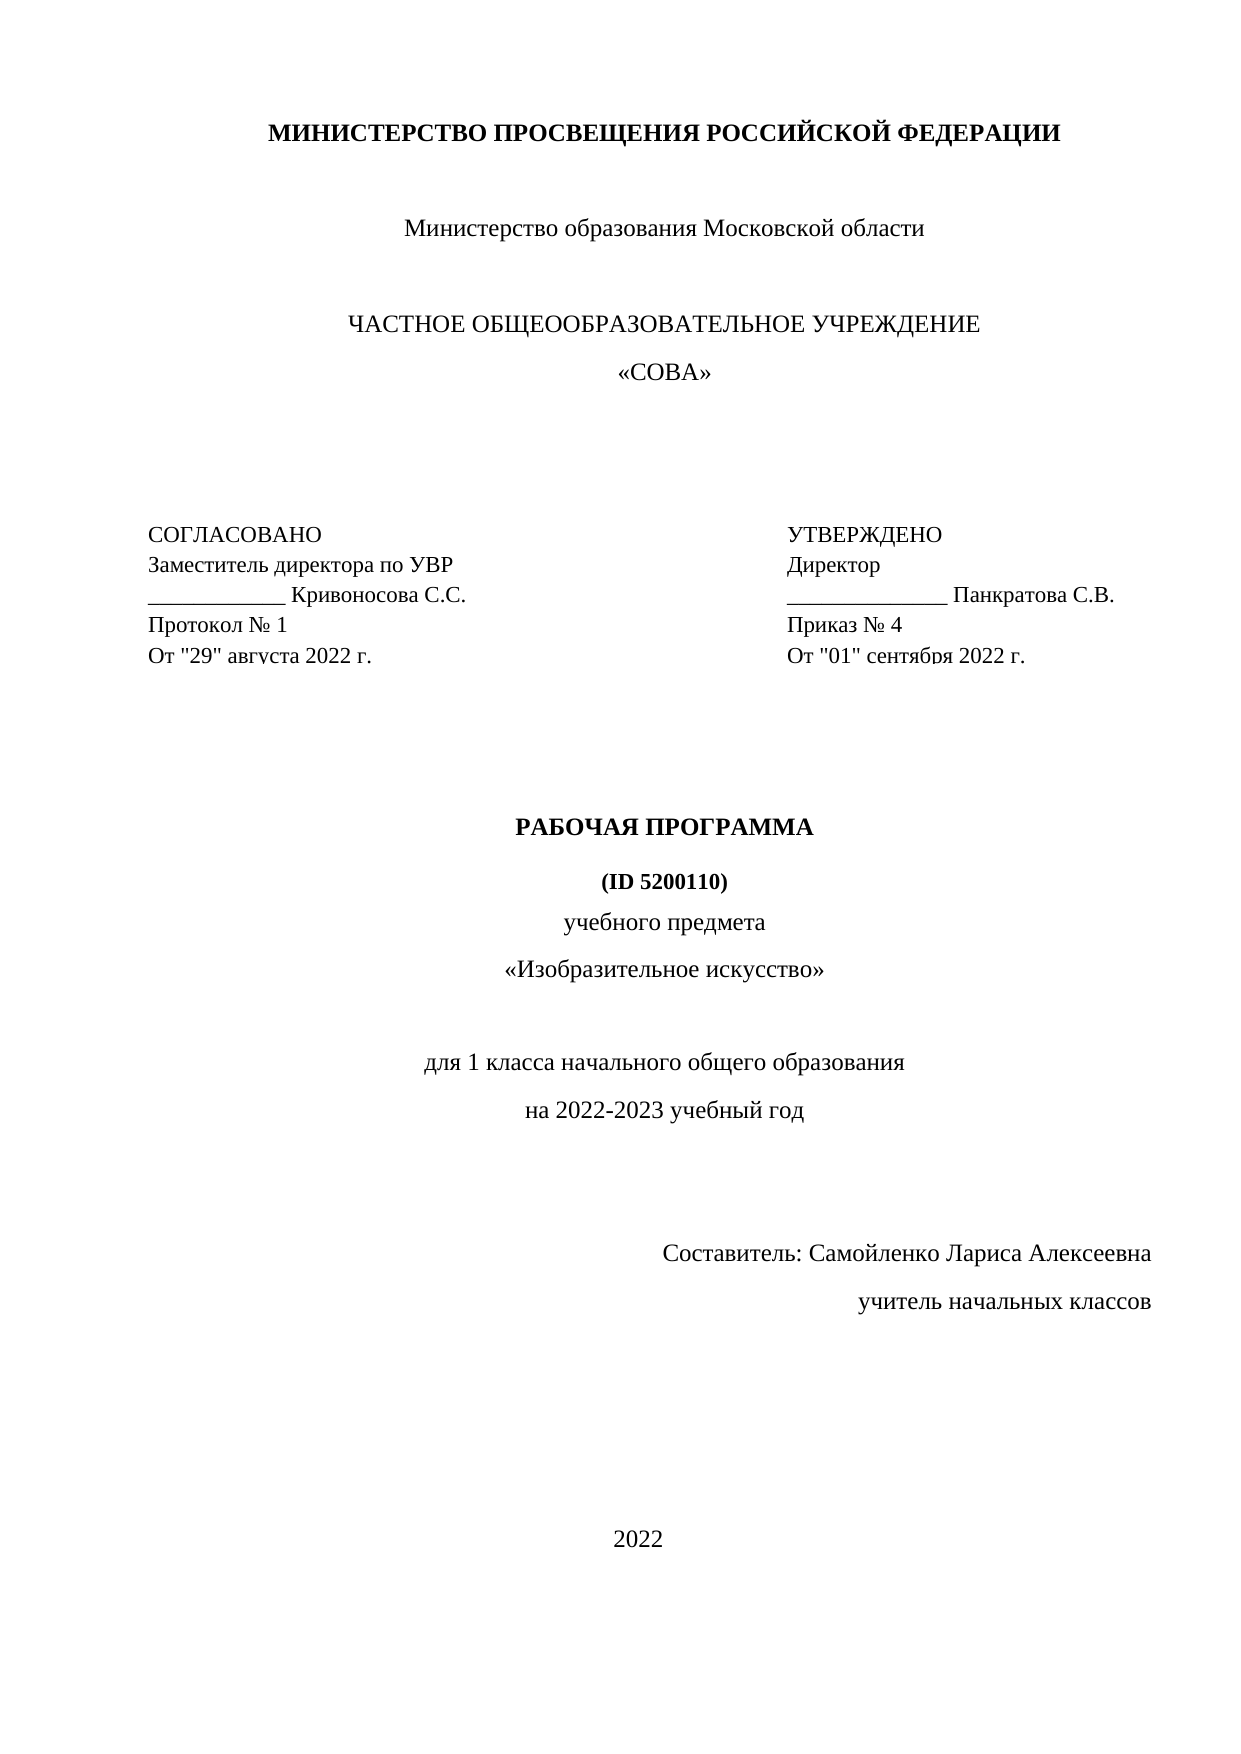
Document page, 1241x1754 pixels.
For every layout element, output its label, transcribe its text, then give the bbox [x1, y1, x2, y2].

text ЧАСТНОЕ ОБЩЕООБРАЗОВАТЕЛЬНОЕ УЧРЕЖДЕНИЕ [177, 309, 1152, 338]
text Министерство образования Московской области [177, 213, 1152, 242]
text «СОВА» [177, 357, 1152, 385]
text «Изобразительное искусство» [177, 954, 1152, 983]
text 2022 [177, 1524, 1152, 1553]
text учебного предмета [177, 907, 1152, 936]
text (ID 5200110) [177, 868, 1152, 894]
text учитель начальных классов [177, 1286, 1152, 1315]
text РАБОЧАЯ ПРОГРАММА [177, 812, 1152, 841]
text на 2022-2023 учебный год [177, 1095, 1152, 1124]
text Составитель: Самойленко Лариса Алексеевна [177, 1238, 1152, 1267]
text для 1 класса начального общего образования [177, 1047, 1152, 1076]
text МИНИСТЕРСТВО ПРОСВЕЩЕНИЯ РОССИЙСКОЙ ФЕДЕРАЦИИ [177, 118, 1152, 147]
